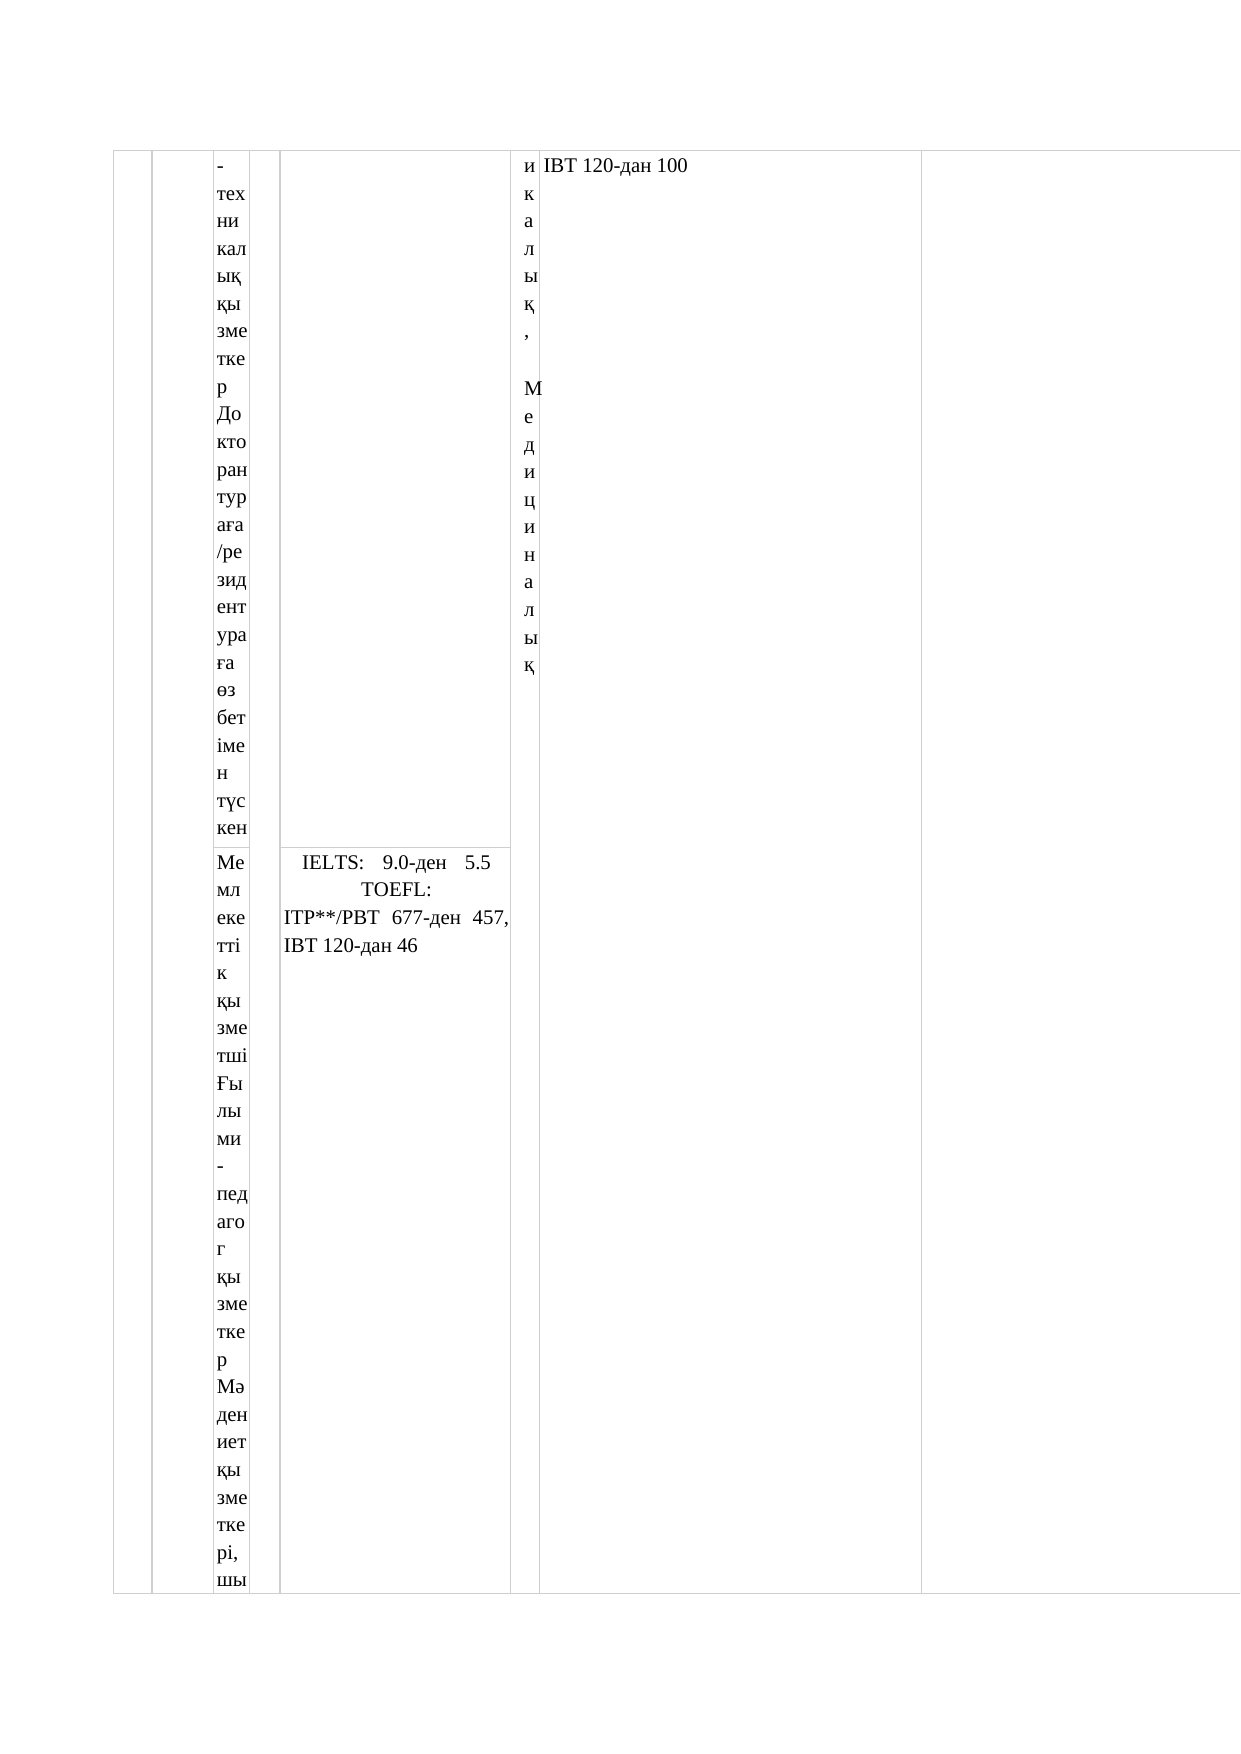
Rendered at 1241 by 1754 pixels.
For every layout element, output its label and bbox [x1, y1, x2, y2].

table_cell [281, 848, 510, 1593]
table_cell [214, 848, 249, 1593]
table_cell [214, 151, 249, 847]
table_cell [540, 151, 921, 1593]
